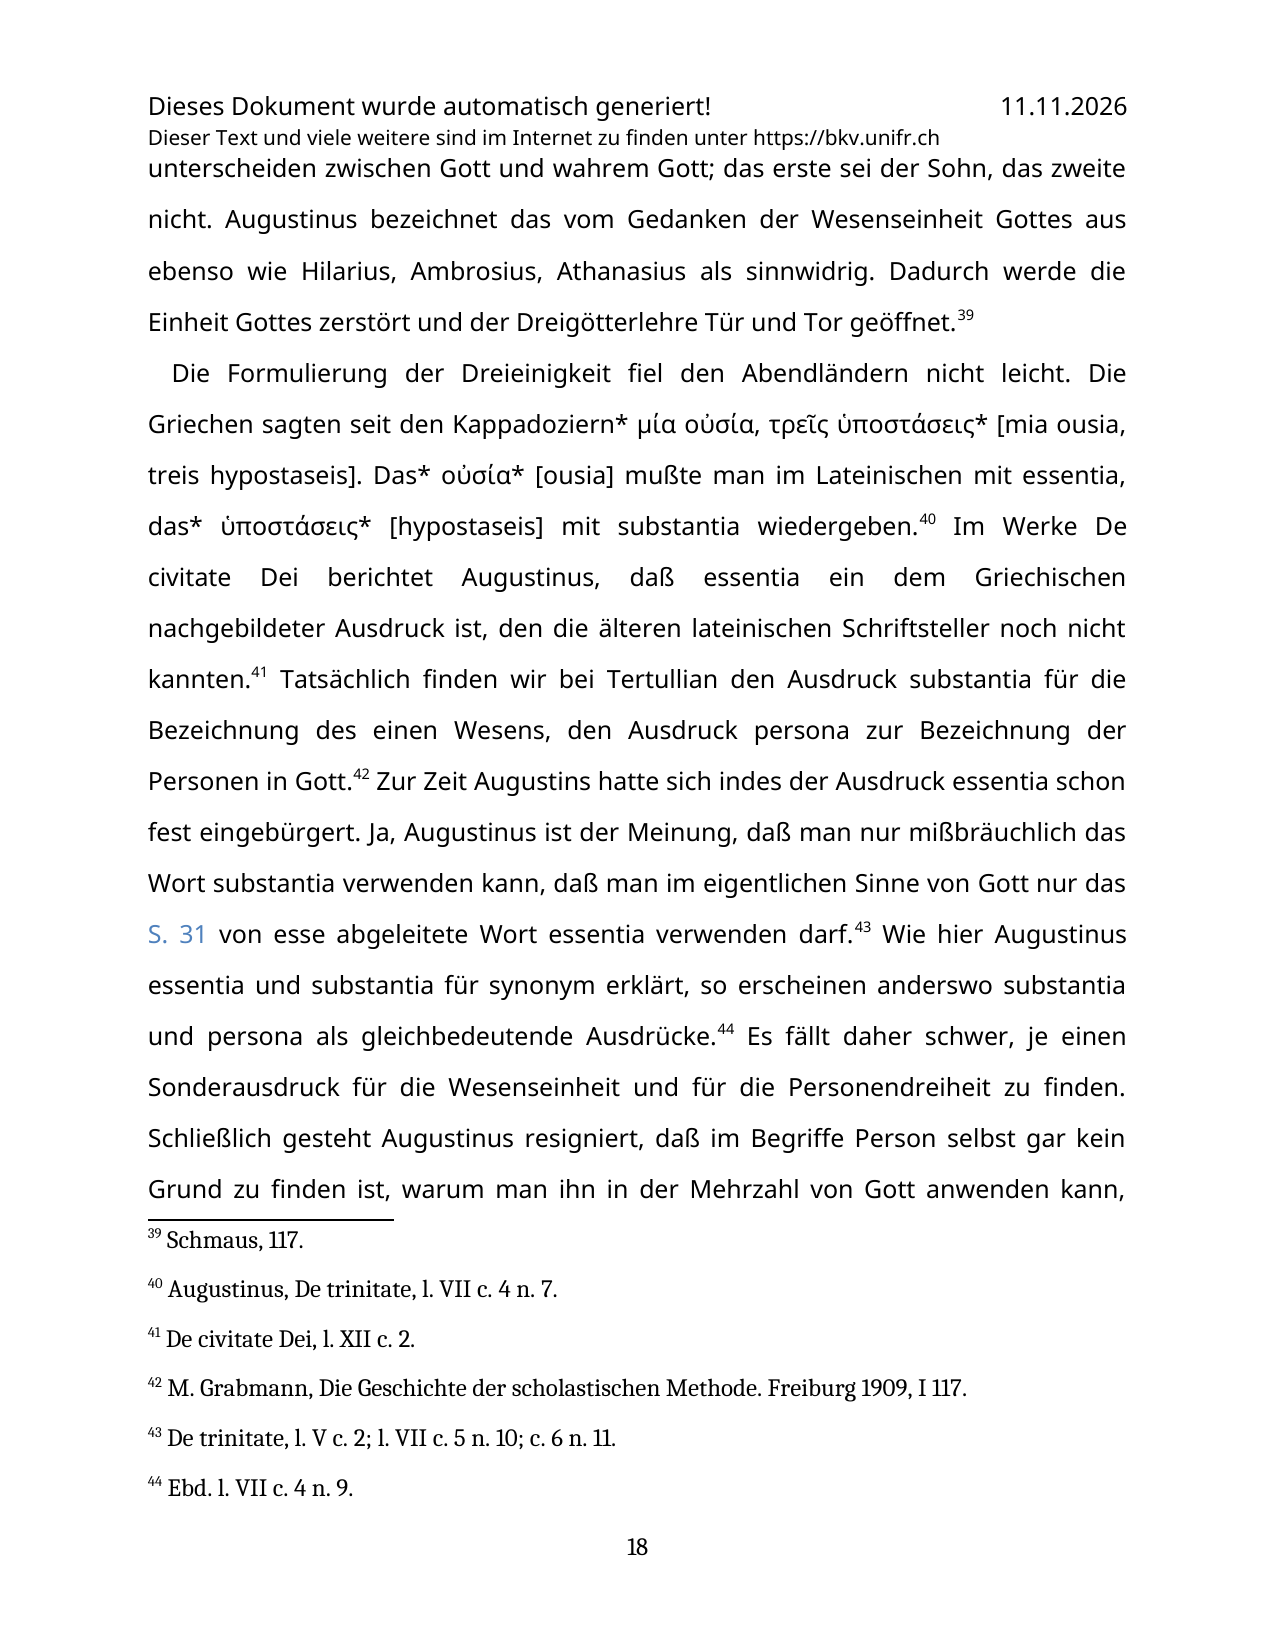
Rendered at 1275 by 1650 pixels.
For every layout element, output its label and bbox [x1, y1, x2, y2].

text [148, 355, 1127, 1206]
text [148, 151, 1127, 338]
